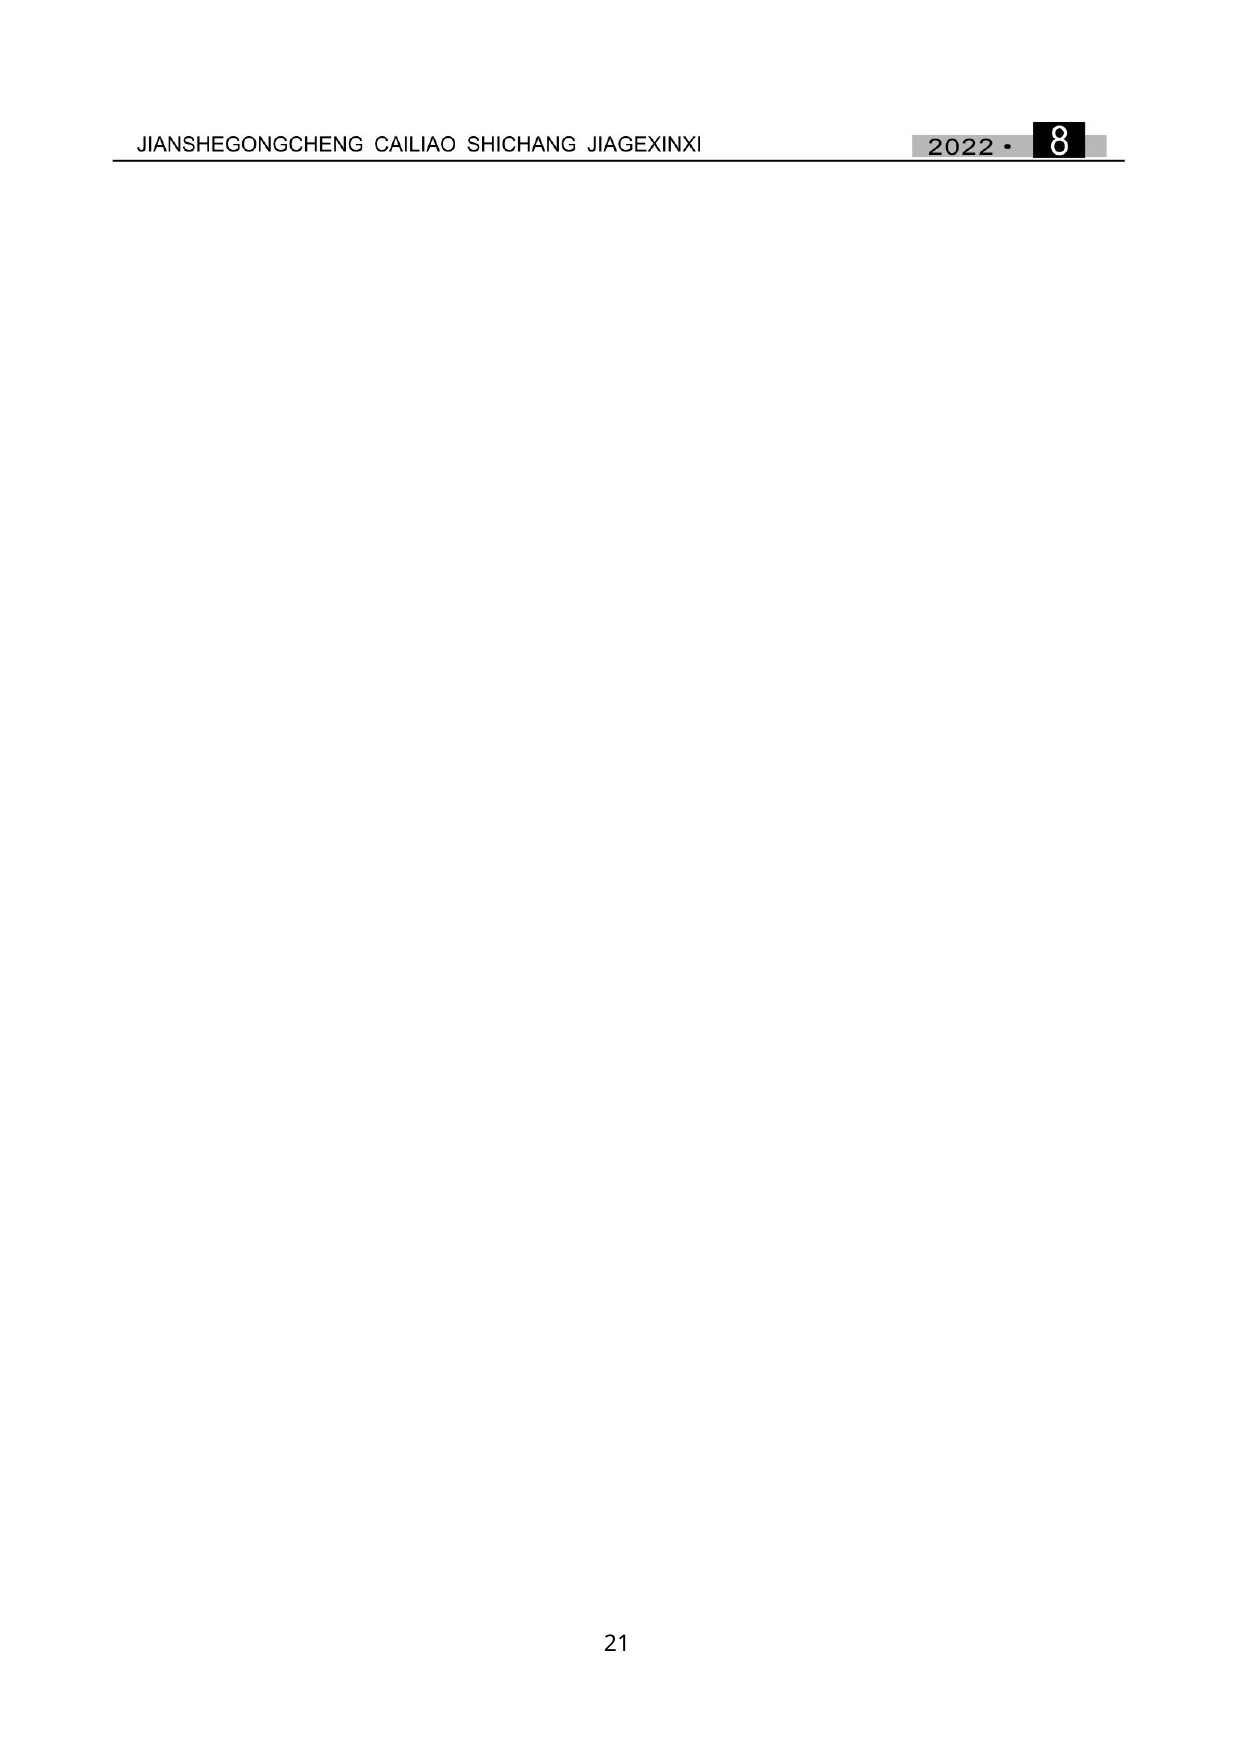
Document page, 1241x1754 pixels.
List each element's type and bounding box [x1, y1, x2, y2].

picture [112, 122, 1125, 162]
